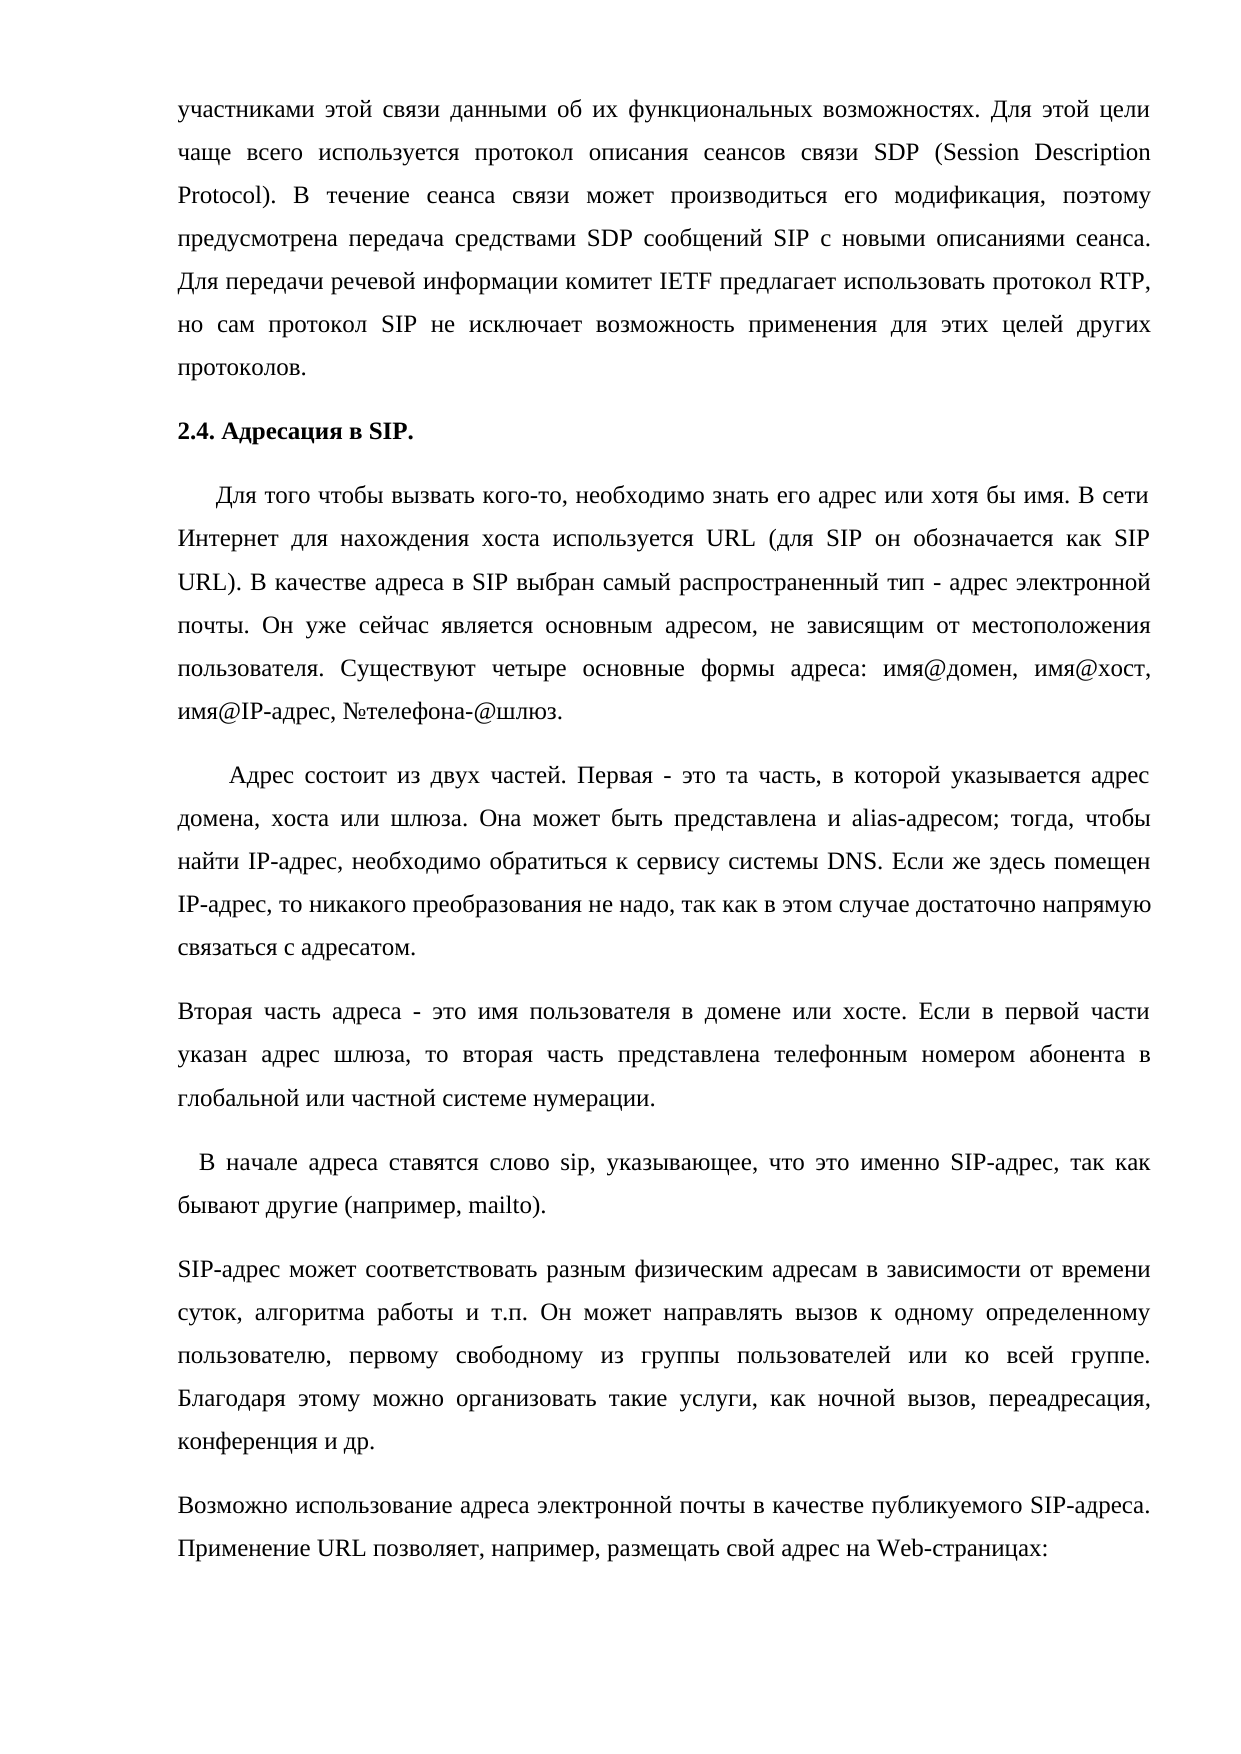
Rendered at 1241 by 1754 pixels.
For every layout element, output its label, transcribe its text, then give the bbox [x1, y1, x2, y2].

text Для того чтобы вызвать кого-то, необходимо знать его адрес или хотя бы имя. В сети Интернет для нахождения хоста используется URL (для SIP он обозначается как SIP URL). В качестве адреса в SIP выбран самый распространенный тип - адрес электронной почты. Он уже сейчас является основным адресом, не зависящим от местоположения пользователя. Существуют четыре основные формы адреса: имя@домен, имя@хост, имя@IP-адрес, №телефона-@шлюз. [177, 480, 1152, 725]
text 2.4. Адресация в SIP. [177, 416, 1152, 445]
text В начале адреса ставятся слово sip, указывающее, что это именно SIP-адрес, так как бывают другие (например, mailto). [177, 1147, 1152, 1218]
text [177, 94, 1152, 381]
text Возможно использование адреса электронной почты в качестве публикуемого SIP-адреса. Применение URL позволяет, например, размещать свой адрес на Web-страницах: [177, 1490, 1152, 1562]
text SIP-адрес может соответствовать разным физическим адресам в зависимости от времени суток, алгоритма работы и т.п. Он может направлять вызов к одному определенному пользователю, первому свободному из группы пользователей или ко всей группе. Благодаря этому можно организовать такие услуги, как ночной вызов, переадресация, конференция и др. [177, 1254, 1152, 1455]
text Вторая часть адреса - это имя пользователя в домене или хосте. Если в первой части указан адрес шлюза, то вторая часть представлена телефонным номером абонента в глобальной или частной системе нумерации. [177, 996, 1152, 1111]
text Адрес состоит из двух частей. Первая - это та часть, в которой указывается адрес домена, хоста или шлюза. Она может быть представлена и alias-адресом; тогда, чтобы найти IP-адрес, необходимо обратиться к сервису системы DNS. Если же здесь помещен IP-адрес, то никакого преобразования не надо, так как в этом случае достаточно напрямую связаться с адресатом. [177, 760, 1152, 961]
